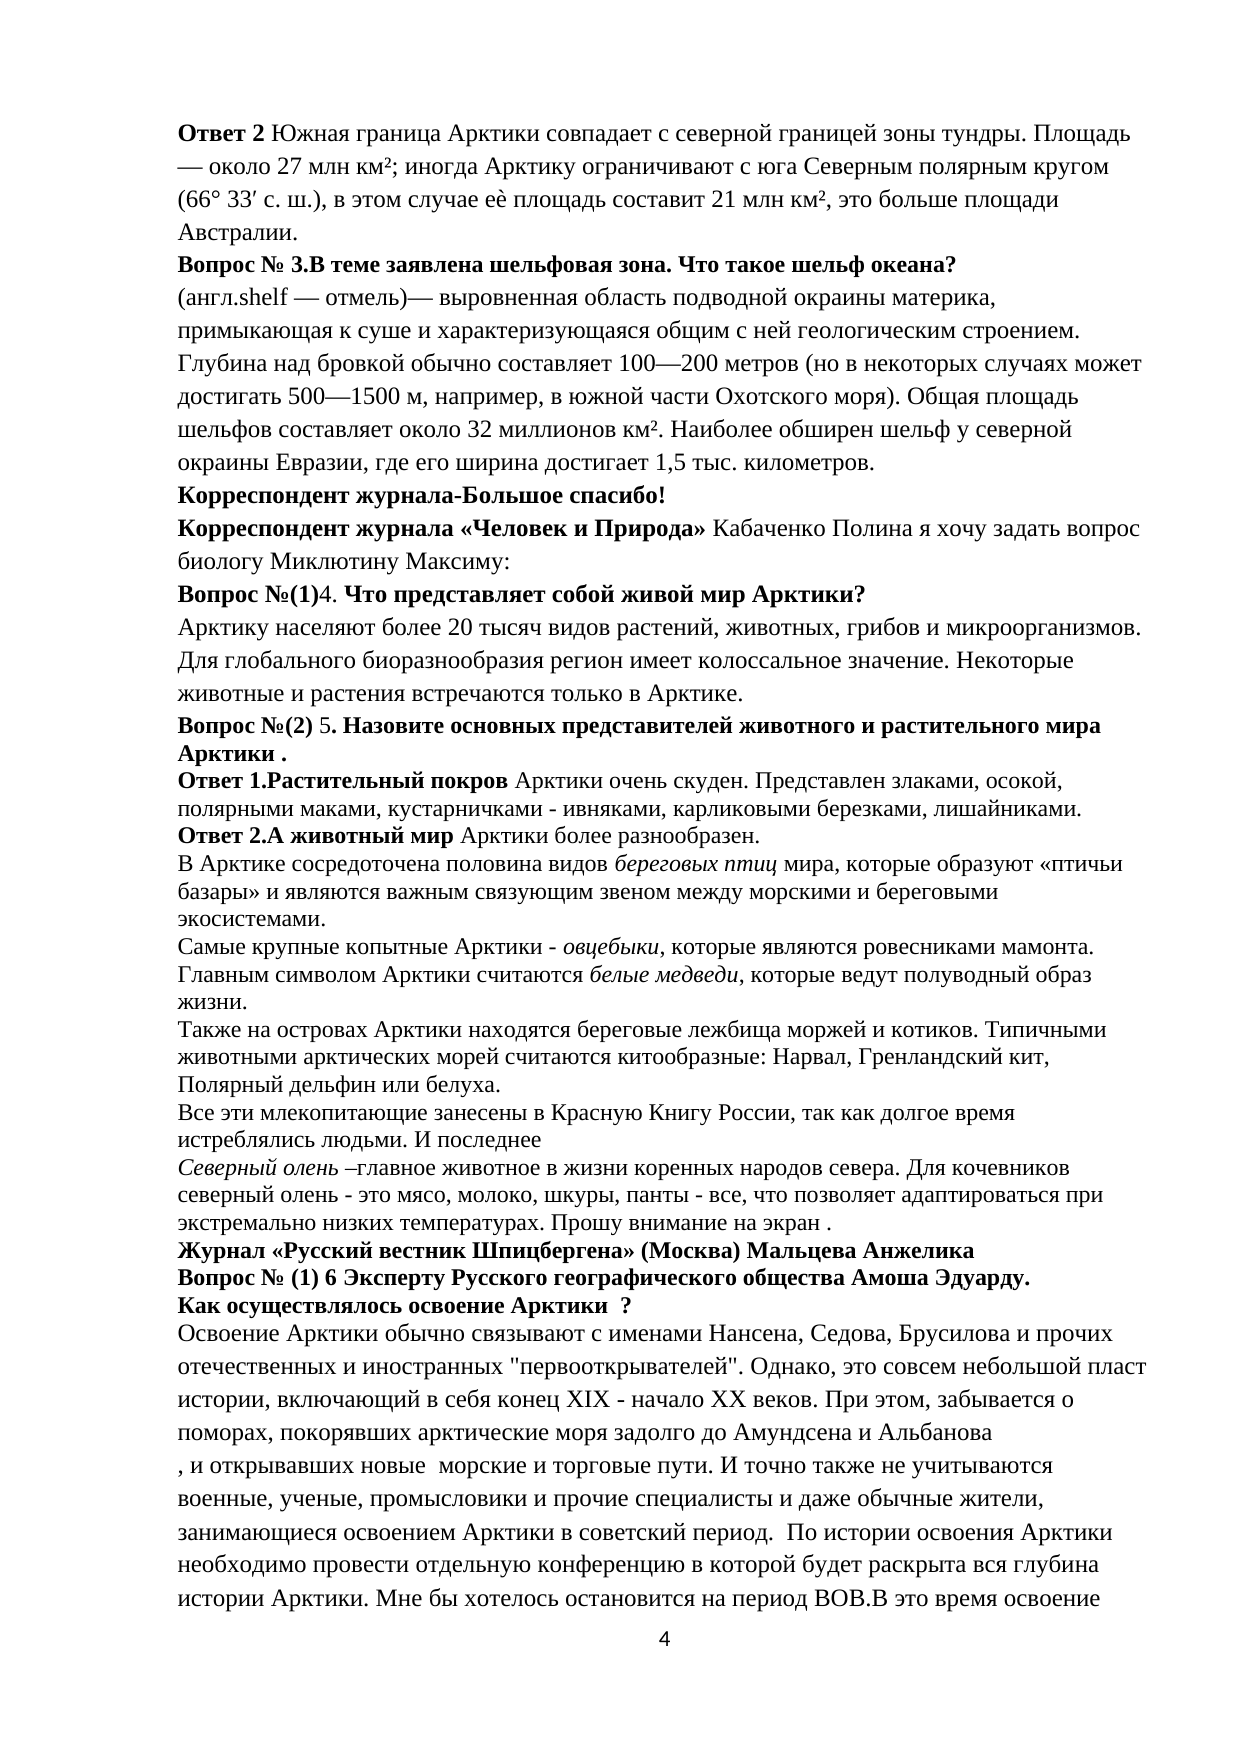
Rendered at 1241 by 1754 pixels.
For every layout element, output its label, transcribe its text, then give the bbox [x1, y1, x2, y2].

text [177, 1451, 1152, 1611]
text Ответ 1.Растительный покров Арктики очень скуден. Представлен злаками, осокой, полярными маками, кустарничками - ивняками, карликовыми березками, лишайниками. [177, 766, 1152, 822]
text Как осуществлялось освоение Арктики ? [177, 1291, 1152, 1318]
text Вопрос №(1)4. Что представляет собой живой мир Арктики? [177, 579, 1152, 608]
text Главным символом Арктики считаются белые медведи, которые ведут полуводный образ жизни. [177, 959, 1152, 1015]
text (англ.shelf — отмель)— выровненная область подводной окраины материка, примыкающая к суше и характеризующаяся общим с ней геологическим строением. [177, 282, 1152, 344]
text Ответ 2.А животный мир Арктики более разнообразен. [177, 822, 1152, 849]
text В Арктике сосредоточена половина видов береговых птиц мира, которые образуют «птичьи базары» и являются важным связующим звеном между морскими и береговыми экосистемами. [177, 849, 1152, 932]
text Освоение Арктики обычно связывают с именами Нансена, Седова, Брусилова и прочих отечественных и иностранных "первооткрывателей". Однако, это совсем небольшой пласт истории, включающий в себя конец XIX - начало XX веков. При этом, забывается о поморах, покорявших арктические моря задолго до Амундсена и Альбанова [177, 1318, 1152, 1446]
text Журнал «Русский вестник Шпицбергена» (Москва) Мальцева Анжелика [177, 1236, 1152, 1263]
text Глубина над бровкой обычно составляет 100—200 метров (но в некоторых случаях может достигать 500—1500 м, например, в южной части Охотского моря). Общая площадь шельфов составляет около 32 миллионов км². Наиболее обширен шельф у северной окраины Евразии, где его ширина достигает 1,5 тыс. километров. [177, 348, 1152, 476]
text Вопрос № 3.В теме заявлена шельфовая зона. Что такое шельф океана? [177, 250, 1152, 278]
text Ответ 2 Южная граница Арктики совпадает с северной границей зоны тундры. Площадь — около 27 млн км²; иногда Арктику ограничивают с юга Северным полярным кругом (66° 33′ с. ш.), в этом случае еѐ площадь составит 21 млн км², это больше площади Австралии. [177, 118, 1152, 246]
text Вопрос № (1) 6 Эксперту Русского географического общества Амоша Эдуарду. [177, 1263, 1152, 1291]
text Также на островах Арктики находятся береговые лежбища моржей и котиков. Типичными животными арктических морей считаются китообразные: Нарвал, Гренландский кит, Полярный дельфин или белуха. [177, 1015, 1152, 1098]
text Самые крупные копытные Арктики - овцебыки, которые являются ровесниками мамонта. [177, 932, 1152, 959]
text Все эти млекопитающие занесены в Красную Книгу России, так как долгое время истреблялись людьми. И последнее [177, 1098, 1152, 1153]
text Корреспондент журнала «Человек и Природа» Кабаченко Полина я хочу задать вопрос биологу Миклютину Максиму: [177, 513, 1152, 575]
text Вопрос №(2) 5. Назовите основных представителей животного и растительного мира Арктики . [177, 711, 1152, 766]
text Корреспондент журнала-Большое спасибо! [177, 480, 1152, 509]
text Арктику населяют более 20 тысяч видов растений, животных, грибов и микроорганизмов. Для глобального биоразнообразия регион имеет колоссальное значение. Некоторые животные и растения встречаются только в Арктике. [177, 612, 1152, 707]
text Северный олень –главное животное в жизни коренных народов севера. Для кочевников северный олень - это мясо, молоко, шкуры, панты - все, что позволяет адаптироваться при экстремально низких температурах. Прошу внимание на экран . [177, 1153, 1152, 1236]
